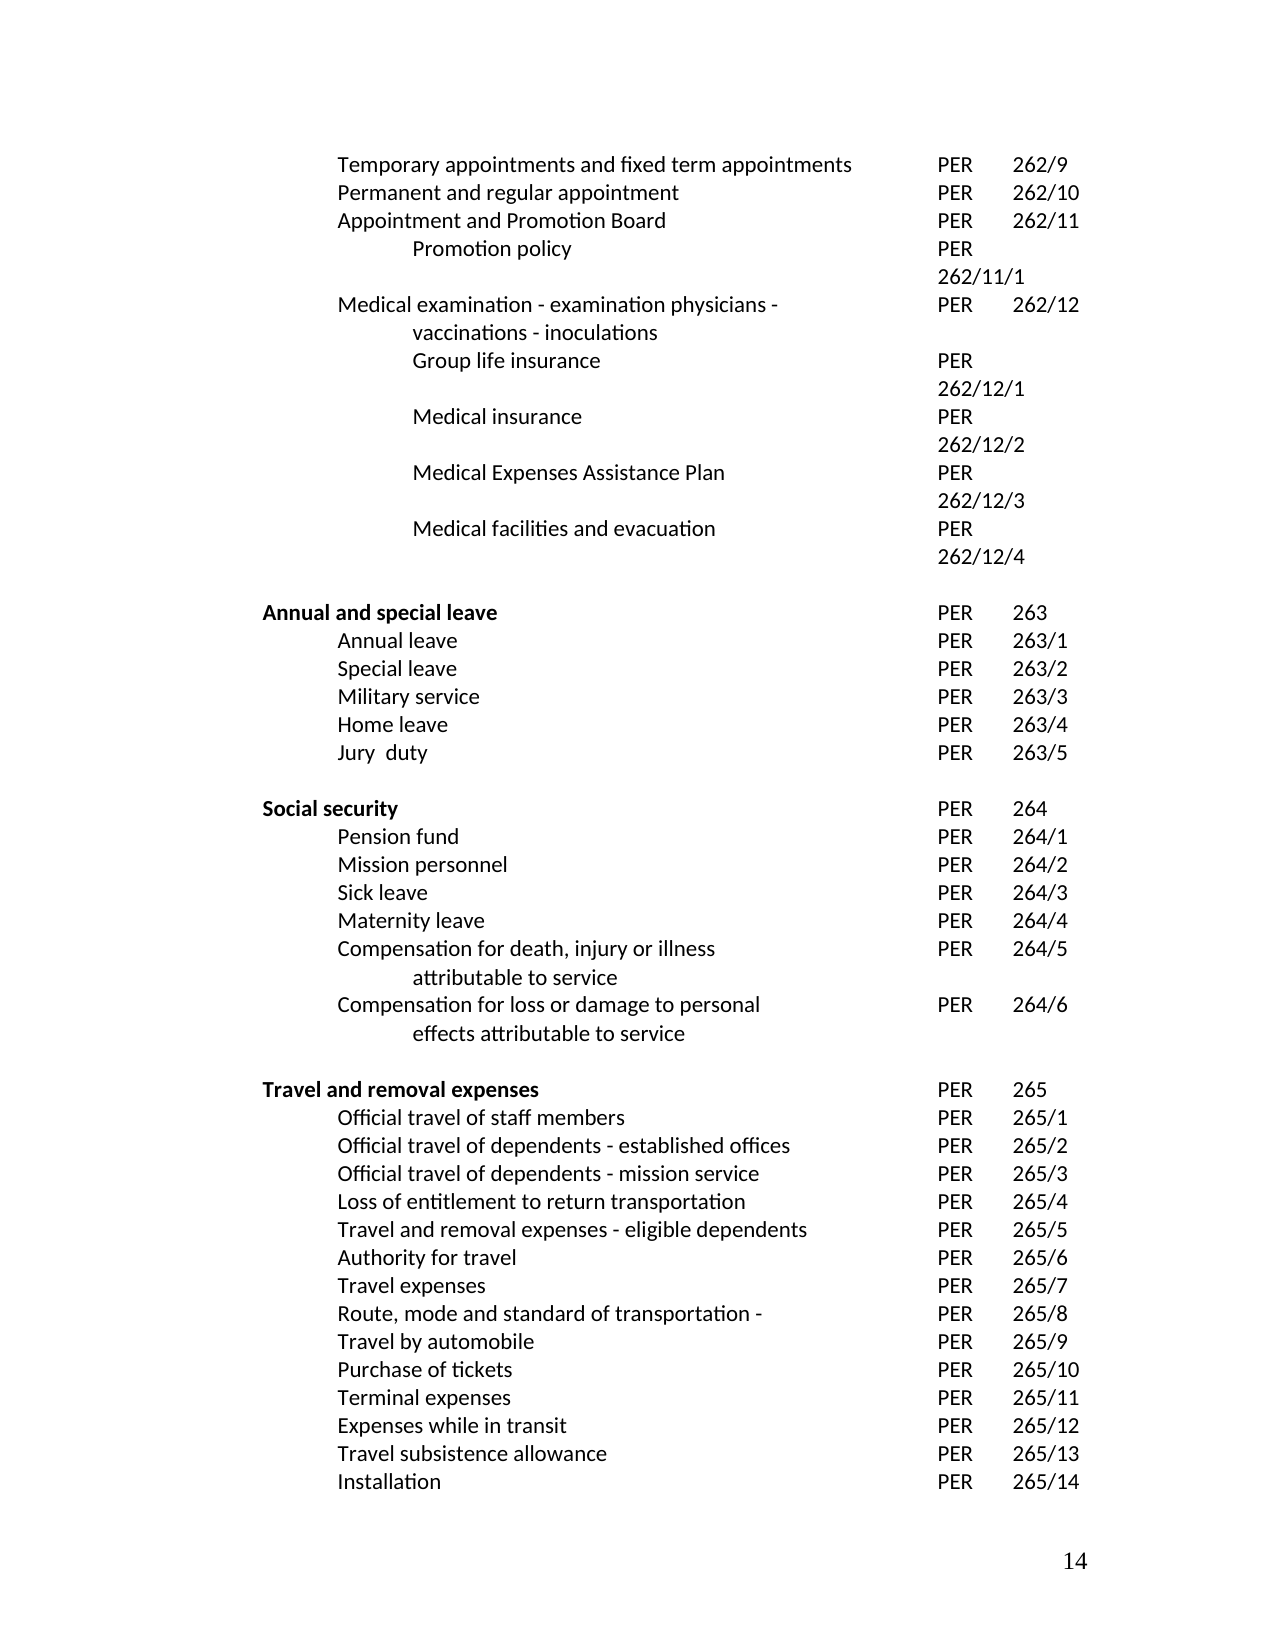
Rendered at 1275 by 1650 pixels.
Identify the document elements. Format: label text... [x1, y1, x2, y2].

text Compensation for loss or damage to personal PER 264/6 [337, 991, 1087, 1019]
text Sick leave PER 264/3 [337, 878, 1087, 907]
text Official travel of staff members PER 265/1 [337, 1103, 1087, 1131]
text Purchase of tickets PER 265/10 [337, 1355, 1087, 1383]
text Military service PER 263/3 [337, 682, 1087, 710]
text Installation PER 265/14 [337, 1467, 1087, 1495]
text Official travel of dependents - mission service PER 265/3 [337, 1159, 1087, 1187]
text Permanent and regular appointment PER 262/10 [337, 178, 1087, 206]
text Group life insurance PER 262/12/1 [412, 346, 1087, 402]
text attributable to service [337, 963, 1087, 991]
text Medical facilities and evacuation PER 262/12/4 [412, 514, 1087, 570]
text Terminal expenses PER 265/11 [337, 1383, 1087, 1411]
text Travel expenses PER 265/7 [337, 1271, 1087, 1299]
text Mission personnel PER 264/2 [337, 851, 1087, 878]
text Loss of entitlement to return transportation PER 265/4 [337, 1187, 1087, 1215]
text Appointment and Promotion Board PER 262/11 [337, 206, 1087, 234]
text Medical insurance PER 262/12/2 [412, 402, 1087, 458]
text Compensation for death, injury or illness PER 264/5 [337, 934, 1087, 963]
text Temporary appointments and fixed term appointments PER 262/9 [337, 150, 1087, 178]
text Travel by automobile PER 265/9 [337, 1327, 1087, 1355]
text Route, mode and standard of transportation - PER 265/8 [337, 1299, 1087, 1327]
text Medical Expenses Assistance Plan PER 262/12/3 [412, 458, 1087, 514]
text Maternity leave PER 264/4 [337, 907, 1087, 934]
text Special leave PER 263/2 [337, 654, 1087, 682]
text Annual and special leave PER 263 [262, 598, 1087, 626]
text Travel subsistence allowance PER 265/13 [337, 1439, 1087, 1467]
text Travel and removal expenses PER 265 [262, 1075, 1087, 1103]
text Official travel of dependents - established offices PER 265/2 [337, 1131, 1087, 1159]
text Annual leave PER 263/1 [337, 626, 1087, 654]
text Travel and removal expenses - eligible dependents PER 265/5 [337, 1215, 1087, 1243]
text Medical examination - examination physicians - PER 262/12 [337, 290, 1087, 318]
text Authority for travel PER 265/6 [337, 1243, 1087, 1271]
text effects attributable to service [337, 1019, 1087, 1047]
text Promotion policy PER 262/11/1 [412, 234, 1087, 290]
text Pension fund PER 264/1 [337, 822, 1087, 851]
text Home leave PER 263/4 [337, 710, 1087, 738]
text vaccinations - inoculations [337, 318, 1087, 346]
text Jury duty PER 263/5 [337, 738, 1087, 766]
text Expenses while in transit PER 265/12 [337, 1411, 1087, 1439]
text Social security PER 264 [262, 794, 1087, 822]
